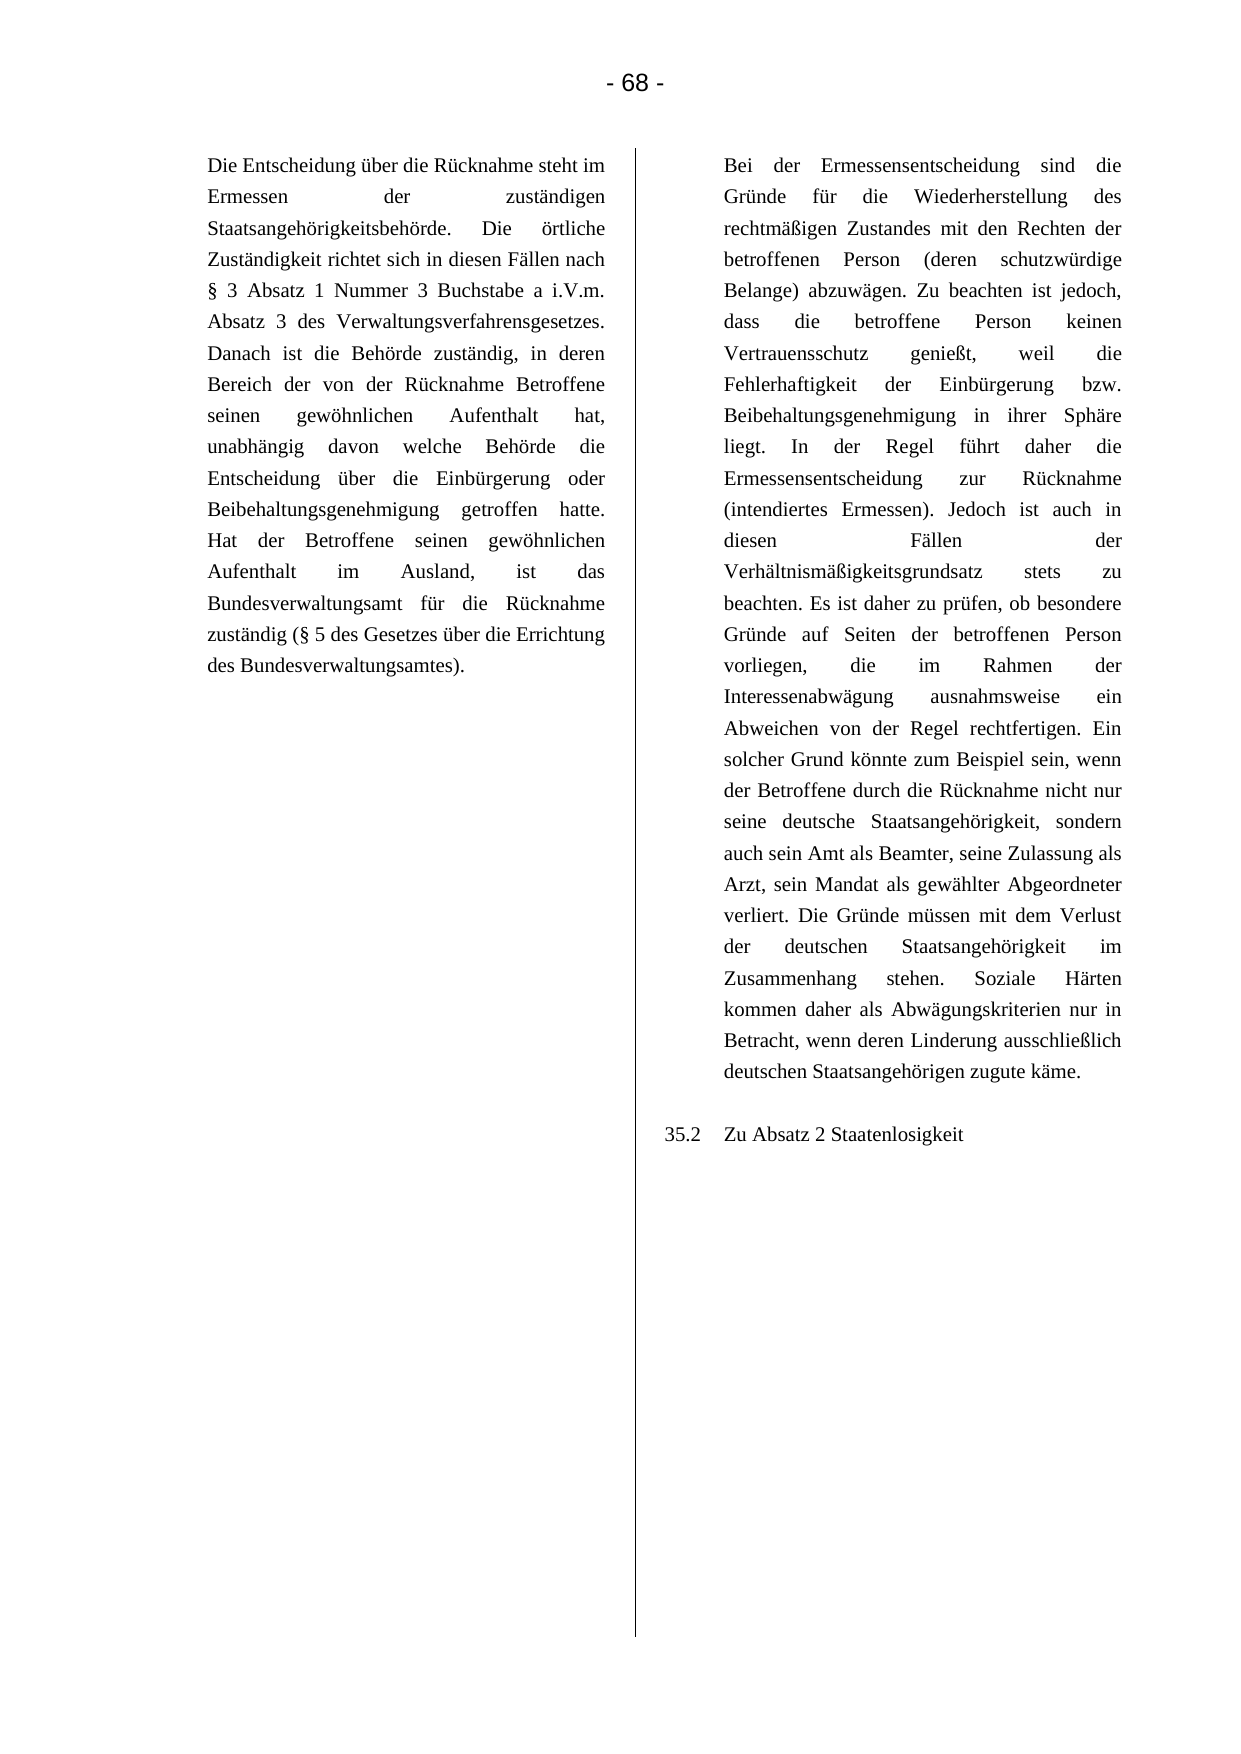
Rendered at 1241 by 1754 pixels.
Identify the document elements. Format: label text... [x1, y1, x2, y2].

text Bei der Ermessensentscheidung sind die Gründe für die Wiederherstellung des rechtmäßigen Zustandes mit den Rechten der betroffenen Person (deren schutzwürdige Belange) abzuwägen. Zu beachten ist jedoch, dass die betroffene Person keinen Vertrauensschutz genießt, weil die Fehlerhaftigkeit der Einbürgerung bzw. Beibehaltungsgenehmigung in ihrer Sphäre liegt. In der Regel führt daher die Ermessensentscheidung zur Rücknahme (intendiertes Ermessen). Jedoch ist auch in diesen Fällen der Verhältnismäßigkeitsgrundsatz stets zu beachten. Es ist daher zu prüfen, ob besondere Gründe auf Seiten der betroffenen Person vorliegen, die im Rahmen der Interessenabwägung ausnahmsweise ein Abweichen von der Regel rechtfertigen. Ein solcher Grund könnte zum Beispiel sein, wenn der Betroffene durch die Rücknahme nicht nur seine deutsche Staatsangehörigkeit, sondern auch sein Amt als Beamter, seine Zulassung als Arzt, sein Mandat als gewählter Abgeordneter verliert. Die Gründe müssen mit dem Verlust der deutschen Staatsangehörigkeit im Zusammenhang stehen. Soziale Härten kommen daher als Abwägungskriterien nur in Betracht, wenn deren Linderung ausschließlich deutschen Staatsangehörigen zugute käme. [724, 148, 1122, 1085]
text 35.2 Zu Absatz 2 Staatenlosigkeit [664, 1116, 1122, 1148]
text Die Entscheidung über die Rücknahme steht im Ermessen der zuständigen Staatsangehörigkeitsbehörde. Die örtliche Zuständigkeit richtet sich in diesen Fällen nach § 3 Absatz 1 Nummer 3 Buchstabe a i.V.m. Absatz 3 des Verwaltungsverfahrensgesetzes. Danach ist die Behörde zuständig, in deren Bereich der von der Rücknahme Betroffene seinen gewöhnlichen Aufenthalt hat, unabhängig davon welche Behörde die Entscheidung über die Einbürgerung oder Beibehaltungsgenehmigung getroffen hatte. Hat der Betroffene seinen gewöhnlichen Aufenthalt im Ausland, ist das Bundesverwaltungsamt für die Rücknahme zuständig (§ 5 des Gesetzes über die Errichtung des Bundesverwaltungsamtes). [207, 148, 605, 679]
